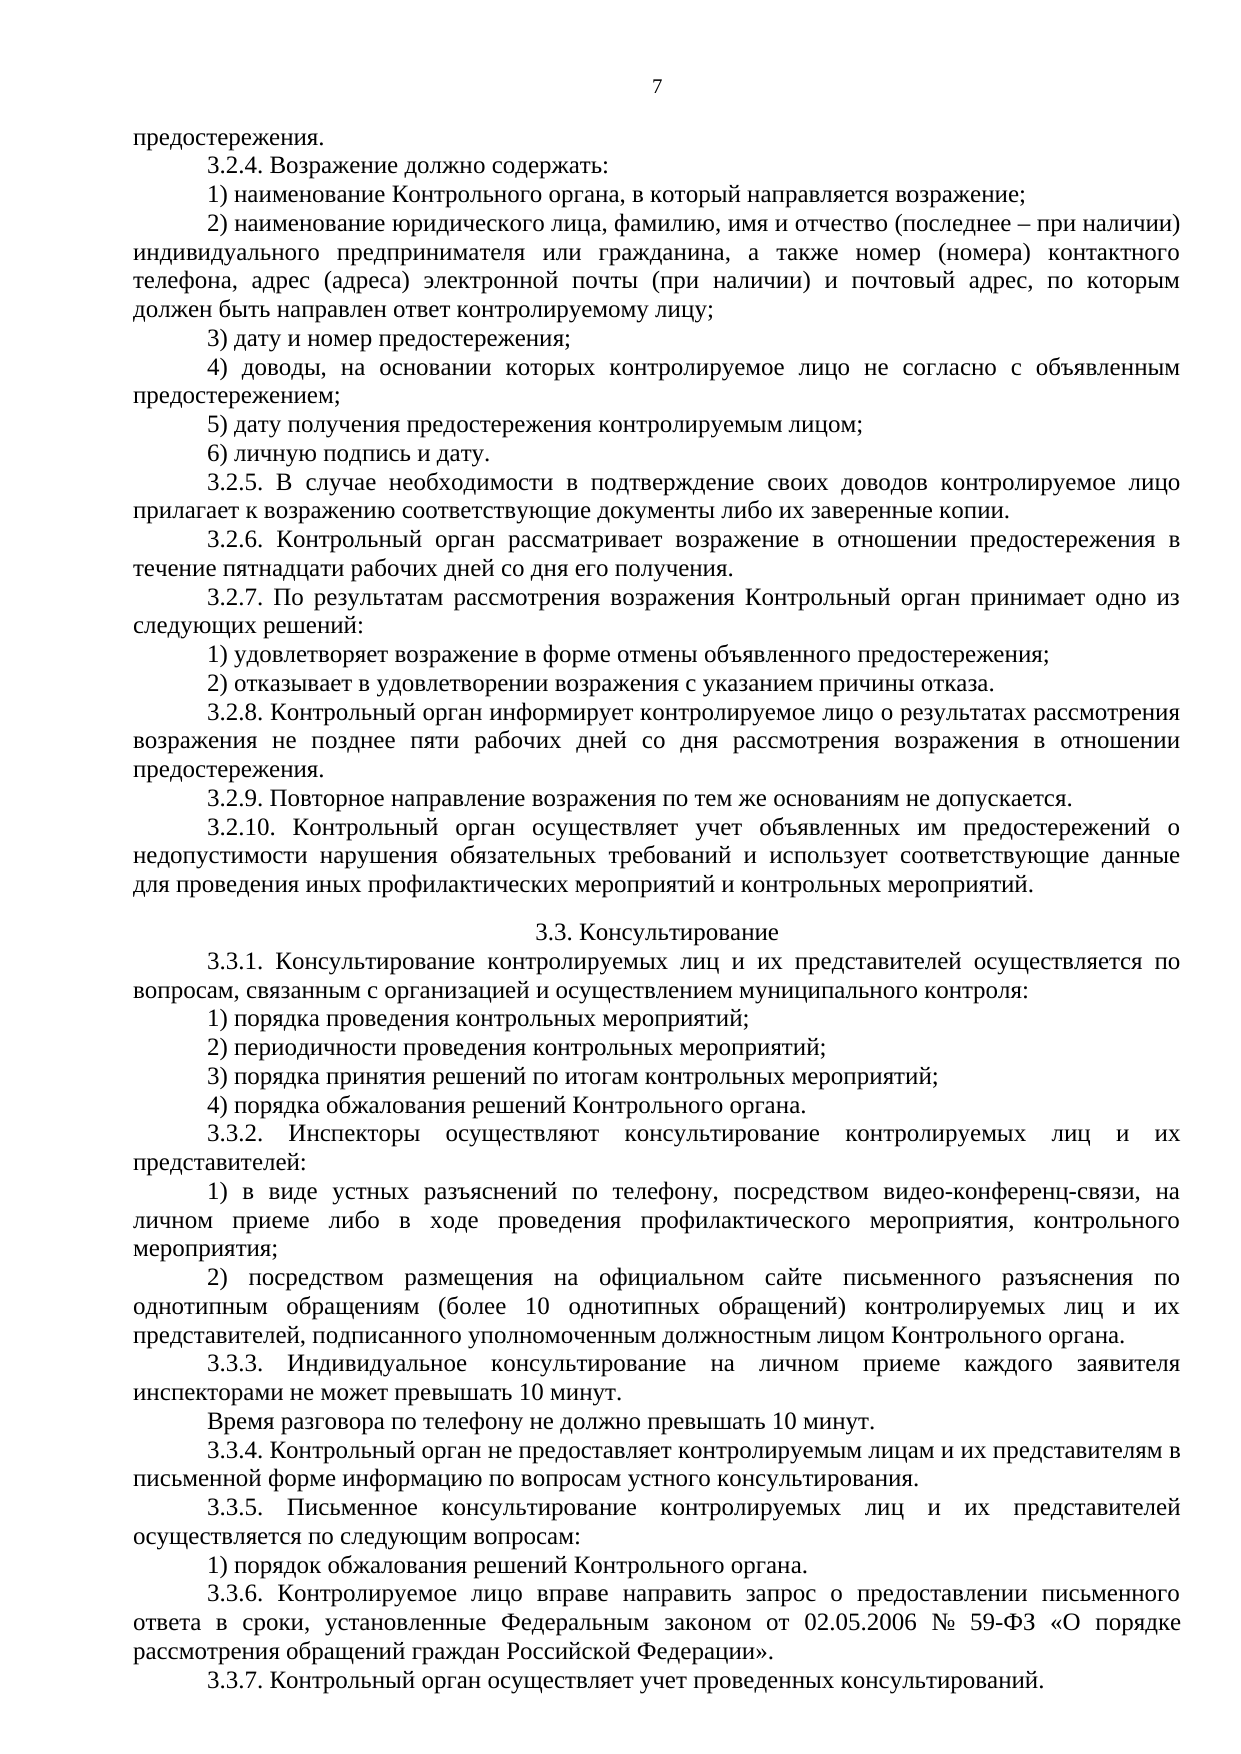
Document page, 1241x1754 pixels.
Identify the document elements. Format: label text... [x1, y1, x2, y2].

text 6) личную подпись и дату. [133, 438, 1181, 467]
text 3) порядка принятия решений по итогам контрольных мероприятий; [207, 1061, 1181, 1090]
text 3.2.4. Возражение должно содержать: [133, 151, 1181, 179]
text 1) порядок обжалования решений Контрольного органа. [133, 1550, 1181, 1578]
text 3.3.4. Контрольный орган не предоставляет контролируемым лицам и их представителям в письменной форме информацию по вопросам устного консультирования. [133, 1435, 1181, 1492]
text 3.2.6. Контрольный орган рассматривает возражение в отношении предостережения в течение пятнадцати рабочих дней со дня его получения. [133, 524, 1181, 582]
text 3.3.5. Письменное консультирование контролируемых лиц и их представителей осуществляется по следующим вопросам: [133, 1492, 1181, 1550]
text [133, 122, 1181, 151]
text 3.3.3. Индивидуальное консультирование на личном приеме каждого заявителя инспекторами не может превышать 10 минут. [133, 1348, 1181, 1406]
text 3) дату и номер предостережения; [133, 323, 1181, 352]
text 1) удовлетворяет возражение в форме отмены объявленного предостережения; [133, 639, 1181, 668]
text 1) наименование Контрольного органа, в который направляется возражение; [133, 179, 1181, 208]
text 3.3.1. Консультирование контролируемых лиц и их представителей осуществляется по вопросам, связанным с организацией и осуществлением муниципального контроля: [133, 946, 1181, 1003]
text 2) посредством размещения на официальном сайте письменного разъяснения по однотипным обращениям (более 10 однотипных обращений) контролируемых лиц и их представителей, подписанного уполномоченным должностным лицом Контрольного органа. [133, 1262, 1181, 1348]
text Время разговора по телефону не должно превышать 10 минут. [133, 1406, 1181, 1435]
text 2) отказывает в удовлетворении возражения с указанием причины отказа. [133, 668, 1181, 697]
text 3.3. Консультирование [133, 917, 1181, 946]
text 2) периодичности проведения контрольных мероприятий; [207, 1032, 1181, 1061]
text 5) дату получения предостережения контролируемым лицом; [133, 409, 1181, 438]
text 3.2.10. Контрольный орган осуществляет учет объявленных им предостережений о недопустимости нарушения обязательных требований и использует соответствующие данные для проведения иных профилактических мероприятий и контрольных мероприятий. [133, 812, 1181, 898]
text 2) наименование юридического лица, фамилию, имя и отчество (последнее – при наличии) индивидуального предпринимателя или гражданина, а также номер (номера) контактного телефона, адрес (адреса) электронной почты (при наличии) и почтовый адрес, по которым должен быть направлен ответ контролируемому лицу; [133, 208, 1181, 323]
text 3.3.6. Контролируемое лицо вправе направить запрос о предоставлении письменного ответа в сроки, установленные Федеральным законом от 02.05.2006 № 59-ФЗ «О порядке рассмотрения обращений граждан Российской Федерации». [133, 1578, 1181, 1665]
list 3.3.2. Инспекторы осуществляют консультирование контролируемых лиц и их представителей: [133, 1118, 1181, 1176]
text 4) порядка обжалования решений Контрольного органа. [207, 1090, 1181, 1118]
text 3.2.7. По результатам рассмотрения возражения Контрольный орган принимает одно из следующих решений: [133, 582, 1181, 639]
text 3.2.8. Контрольный орган информирует контролируемое лицо о результатах рассмотрения возражения не позднее пяти рабочих дней со дня рассмотрения возражения в отношении предостережения. [133, 697, 1181, 783]
text 3.2.9. Повторное направление возражения по тем же основаниям не допускается. [133, 783, 1181, 812]
text 4) доводы, на основании которых контролируемое лицо не согласно с объявленным предостережением; [133, 352, 1181, 409]
text 1) в виде устных разъяснений по телефону, посредством видео-конференц-связи, на личном приеме либо в ходе проведения профилактического мероприятия, контрольного мероприятия; [133, 1176, 1181, 1262]
text 1) порядка проведения контрольных мероприятий; [207, 1003, 1181, 1032]
text 3.2.5. В случае необходимости в подтверждение своих доводов контролируемое лицо прилагает к возражению соответствующие документы либо их заверенные копии. [133, 467, 1181, 524]
text 3.3.7. Контрольный орган осуществляет учет проведенных консультирований. [133, 1665, 1181, 1693]
